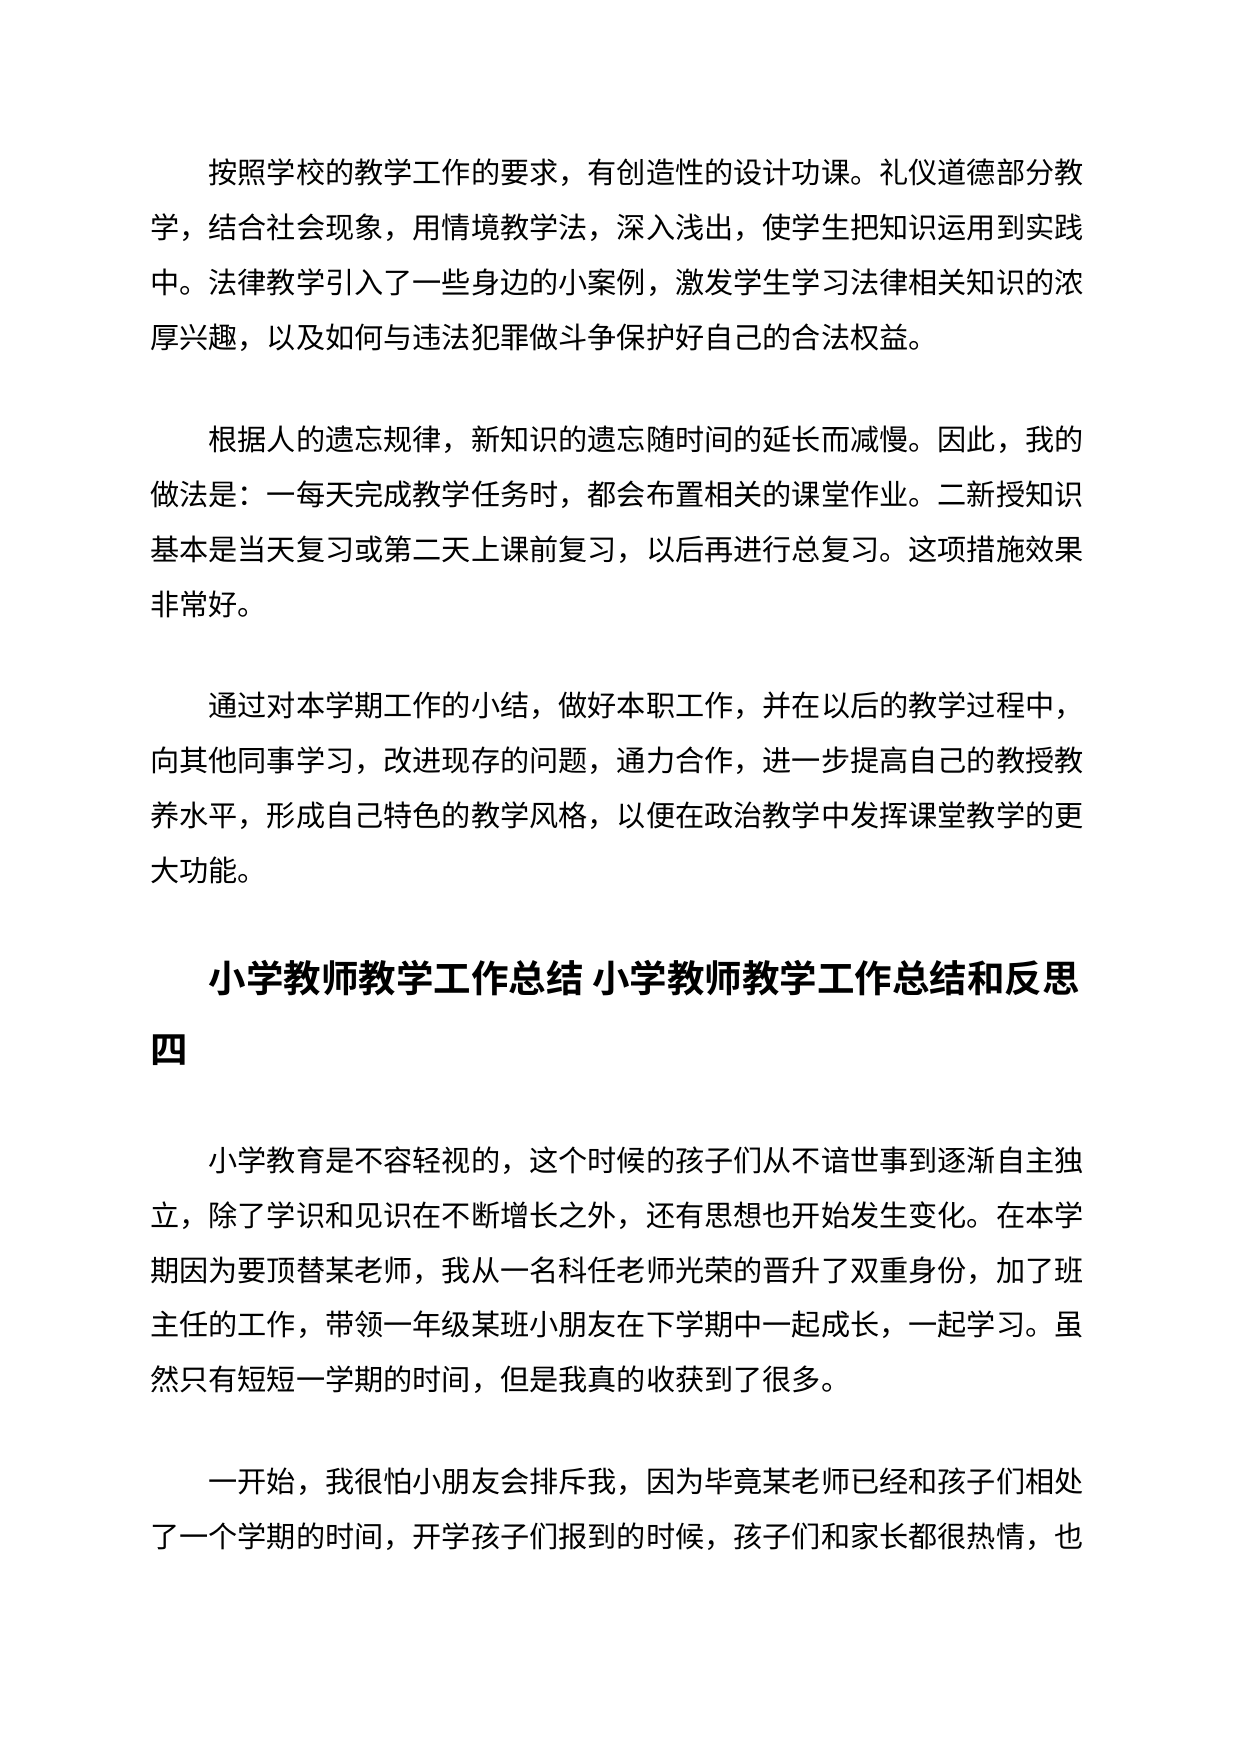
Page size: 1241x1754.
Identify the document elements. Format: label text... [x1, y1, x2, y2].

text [150, 1459, 1090, 1556]
text 通过对本学期工作的小结，做好本职工作，并在以后的教学过程中，向其他同事学习，改进现存的问题，通力合作，进一步提高自己的教授教养水平，形成自己特色的教学风格，以便在政治教学中发挥课堂教学的更大功能。 [150, 683, 1090, 890]
text 小学教育是不容轻视的，这个时候的孩子们从不谙世事到逐渐自主独立，除了学识和见识在不断增长之外，还有思想也开始发生变化。在本学期因为要顶替某老师，我从一名科任老师光荣的晋升了双重身份，加了班主任的工作，带领一年级某班小朋友在下学期中一起成长，一起学习。虽然只有短短一学期的时间，但是我真的收获到了很多。 [150, 1137, 1090, 1399]
text 根据人的遗忘规律，新知识的遗忘随时间的延长而减慢。因此，我的做法是：一每天完成教学任务时，都会布置相关的课堂作业。二新授知识基本是当天复习或第二天上课前复习，以后再进行总复习。这项措施效果非常好。 [150, 416, 1090, 623]
text 按照学校的教学工作的要求，有创造性的设计功课。礼仪道德部分教学，结合社会现象，用情境教学法，深入浅出，使学生把知识运用到实践中。法律教学引入了一些身边的小案例，激发学生学习法律相关知识的浓厚兴趣，以及如何与违法犯罪做斗争保护好自己的合法权益。 [150, 150, 1090, 357]
text 小学教师教学工作总结 小学教师教学工作总结和反思四 [150, 949, 1090, 1074]
